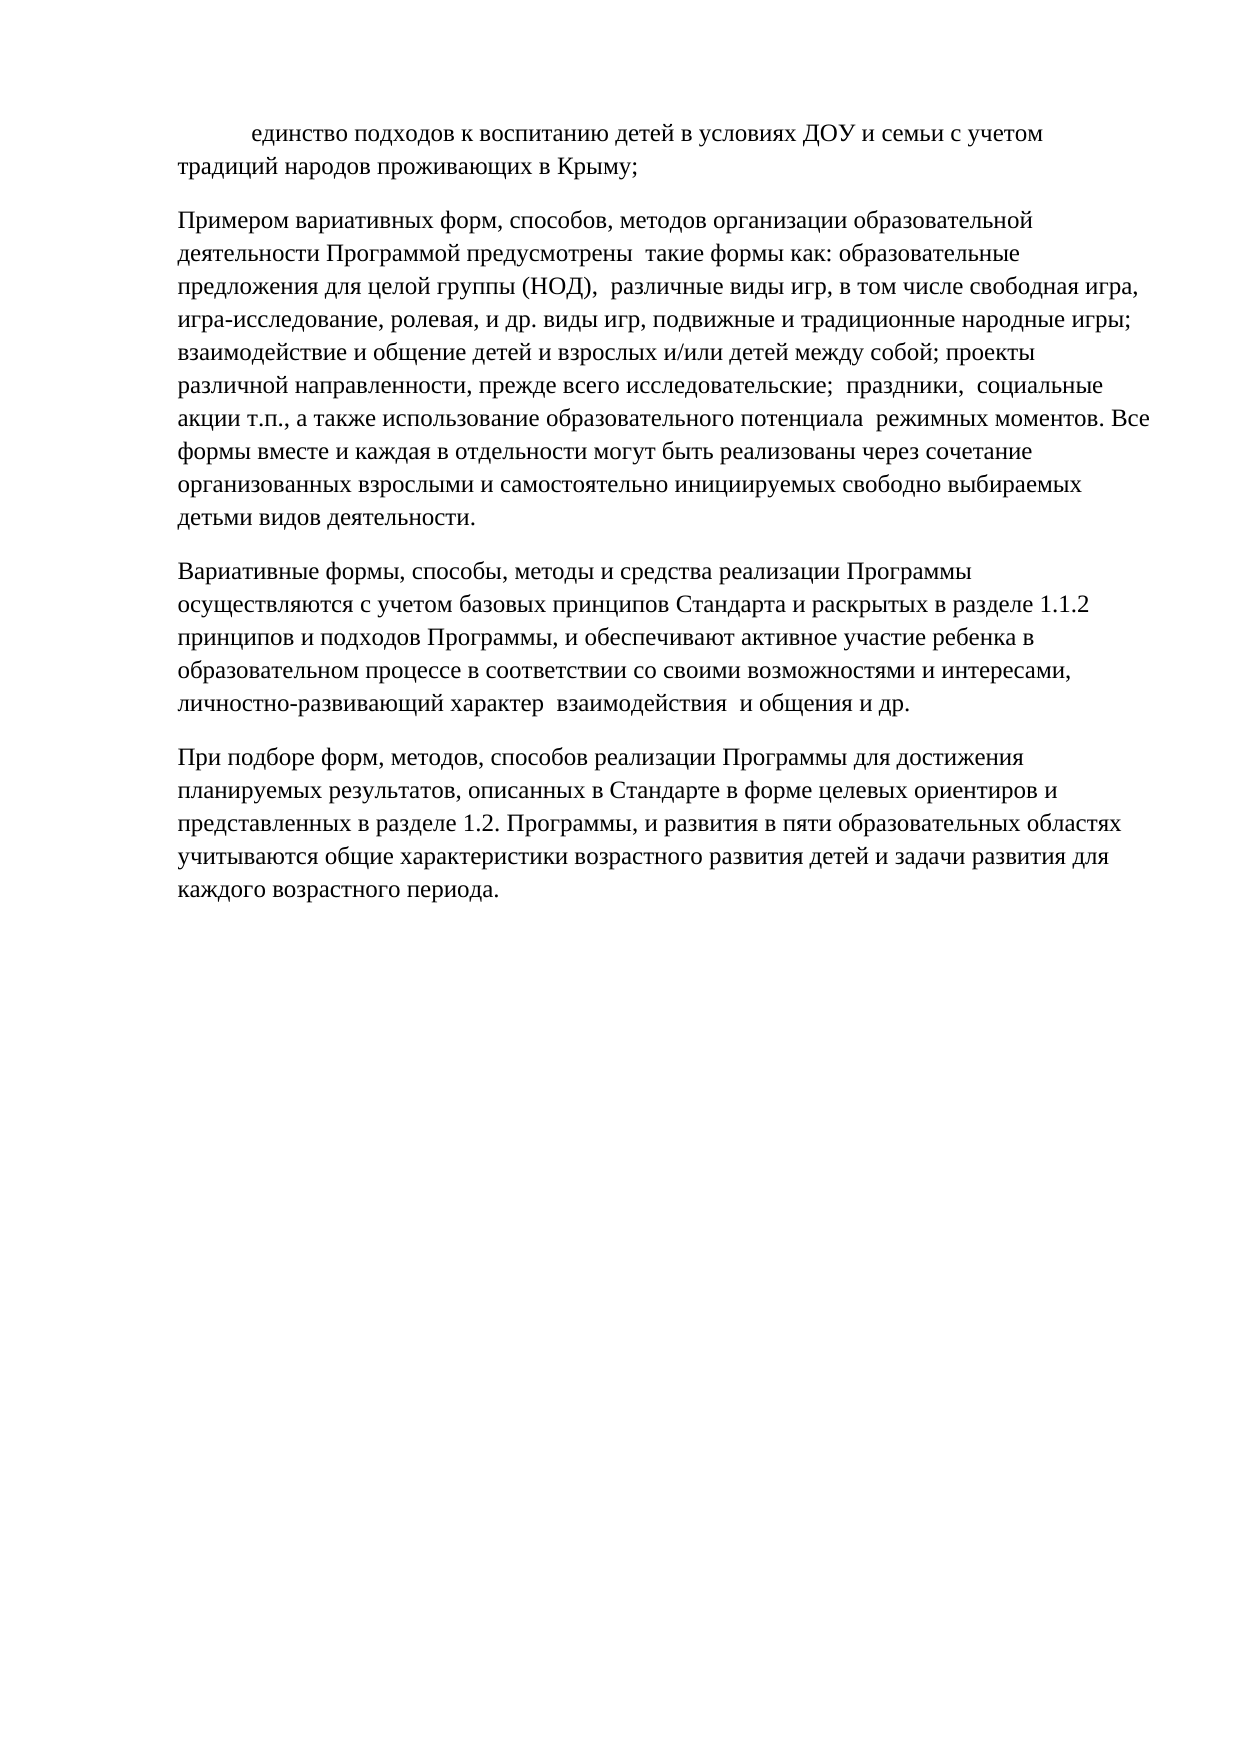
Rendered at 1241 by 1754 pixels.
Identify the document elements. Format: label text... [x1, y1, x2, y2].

text единство подходов к воспитанию детей в условиях ДОУ и семьи с учетом традиций народов проживающих в Крыму; [177, 118, 1152, 180]
text Примером вариативных форм, способов, методов организации образовательной деятельности Программой предусмотрены такие формы как: образовательные предложения для целой группы (НОД), различные виды игр, в том числе свободная игра, игра-исследование, ролевая, и др. виды игр, подвижные и традиционные народные игры; взаимодействие и общение детей и взрослых и/или детей между собой; проекты различной направленности, прежде всего исследовательские; праздники, социальные акции т.п., а также использование образовательного потенциала режимных моментов. Все формы вместе и каждая в отдельности могут быть реализованы через сочетание организованных взрослыми и самостоятельно инициируемых свободно выбираемых детьми видов деятельности. [177, 205, 1152, 531]
text При подборе форм, методов, способов реализации Программы для достижения планируемых результатов, описанных в Стандарте в форме целевых ориентиров и представленных в разделе 1.2. Программы, и развития в пяти образовательных областях учитываются общие характеристики возрастного развития детей и задачи развития для каждого возрастного периода. [177, 742, 1152, 903]
text Вариативные формы, способы, методы и средства реализации Программы осуществляются с учетом базовых принципов Стандарта и раскрытых в разделе 1.1.2 принципов и подходов Программы, и обеспечивают активное участие ребенка в образовательном процессе в соответствии со своими возможностями и интересами, личностно-развивающий характер взаимодействия и общения и др. [177, 556, 1152, 717]
